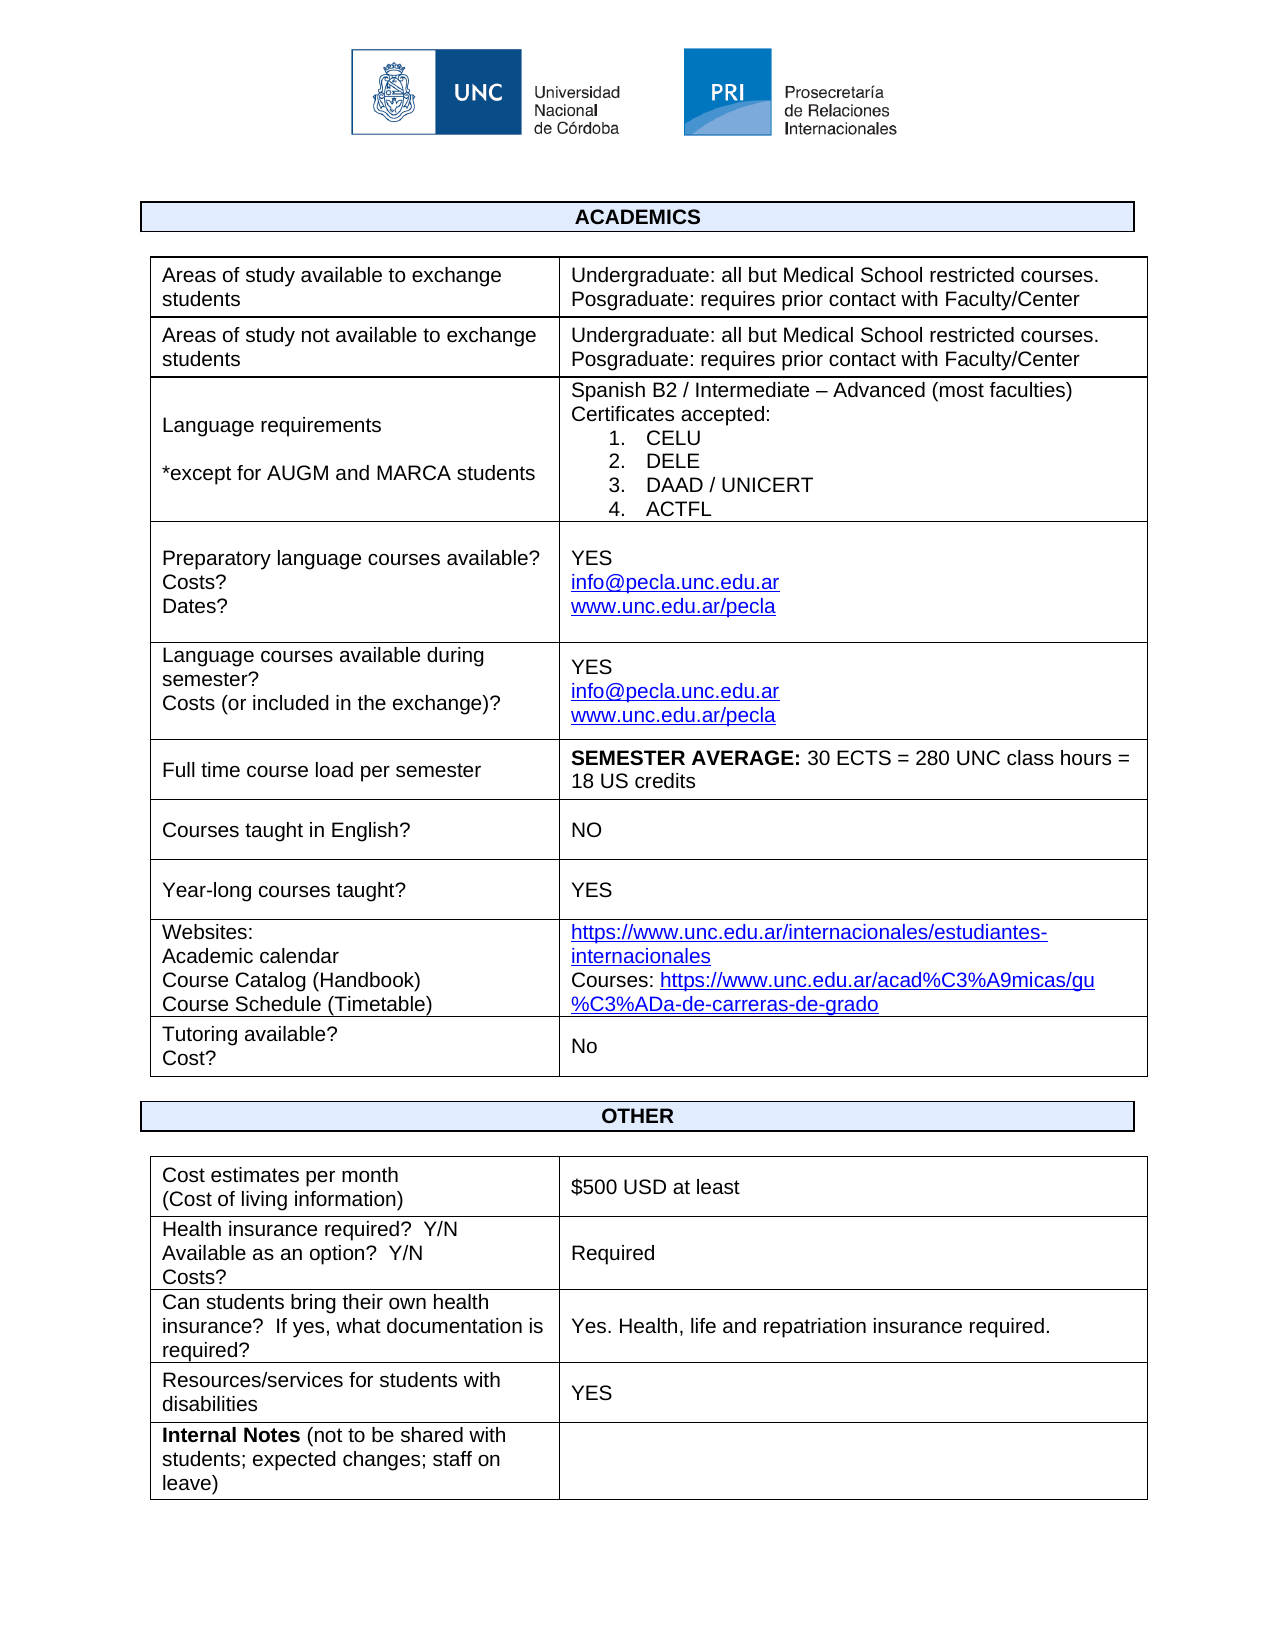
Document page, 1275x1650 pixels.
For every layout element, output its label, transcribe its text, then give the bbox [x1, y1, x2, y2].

table_cell Language requirements *except for AUGM and MARCA students [151, 378, 559, 521]
table_cell Areas of study not available to exchange students [151, 318, 559, 376]
table_header Areas of study available to exchange students [151, 258, 559, 316]
table_cell Language courses available during semester? Costs (or included in the exchange)? [151, 643, 559, 739]
table_cell Tutoring available? Cost? [151, 1017, 559, 1076]
table_cell Undergraduate: all but Medical School restricted courses. Posgraduate: requires prior contact with Faculty/Center [560, 318, 1147, 376]
table_cell SEMESTER AVERAGE: 30 ECTS = 280 UNC class hours = 18 US credits [560, 740, 1147, 799]
table_header Undergraduate: all but Medical School restricted courses. Posgraduate: requires prior contact with Faculty/Center [560, 258, 1147, 316]
table_cell Websites: Academic calendar Course Catalog (Handbook) Course Schedule (Timetable) [151, 920, 559, 1016]
table_cell YES info@pecla.unc.edu.ar www.unc.edu.ar/pecla [560, 643, 1147, 739]
table_cell Full time course load per semester [151, 740, 559, 799]
table_cell Resources/services for students with disabilities [151, 1363, 559, 1422]
table_cell Preparatory language courses available? Costs? Dates? [151, 522, 559, 642]
table_cell NO [560, 800, 1147, 859]
table_cell Year-long courses taught? [151, 860, 559, 919]
picture [347, 45, 914, 141]
text OTHER [142, 1102, 1133, 1130]
table_cell Spanish B2 / Intermediate – Advanced (most faculties) Certificates accepted: CELU DELE DAAD / UNICERT ACTFL [560, 378, 1147, 521]
table_cell Health insurance required? Y/N Available as an option? Y/N Costs? [151, 1217, 559, 1289]
table_cell YES [560, 1363, 1147, 1422]
table_cell https://www.unc.edu.ar/internacionales/estudiantes-internacionales Courses: https://www.unc.edu.ar/acad%C3%A9micas/gu%C3%ADa-de-carreras-de-grado [560, 920, 1147, 1016]
table_cell Internal Notes (not to be shared with students; expected changes; staff on leave) [151, 1423, 559, 1499]
text academics [142, 203, 1133, 231]
table_cell Yes. Health, life and repatriation insurance required. [560, 1290, 1147, 1362]
table_cell Can students bring their own health insurance? If yes, what documentation is required? [151, 1290, 559, 1362]
table_header Cost estimates per month (Cost of living information) [151, 1157, 559, 1216]
table_cell Courses taught in English? [151, 800, 559, 859]
table_cell No [560, 1017, 1147, 1076]
table_cell [560, 1423, 1147, 1499]
table_header $500 USD at least [560, 1157, 1147, 1216]
table_cell YES info@pecla.unc.edu.ar www.unc.edu.ar/pecla [560, 522, 1147, 642]
table_cell YES [560, 860, 1147, 919]
table_cell Required [560, 1217, 1147, 1289]
